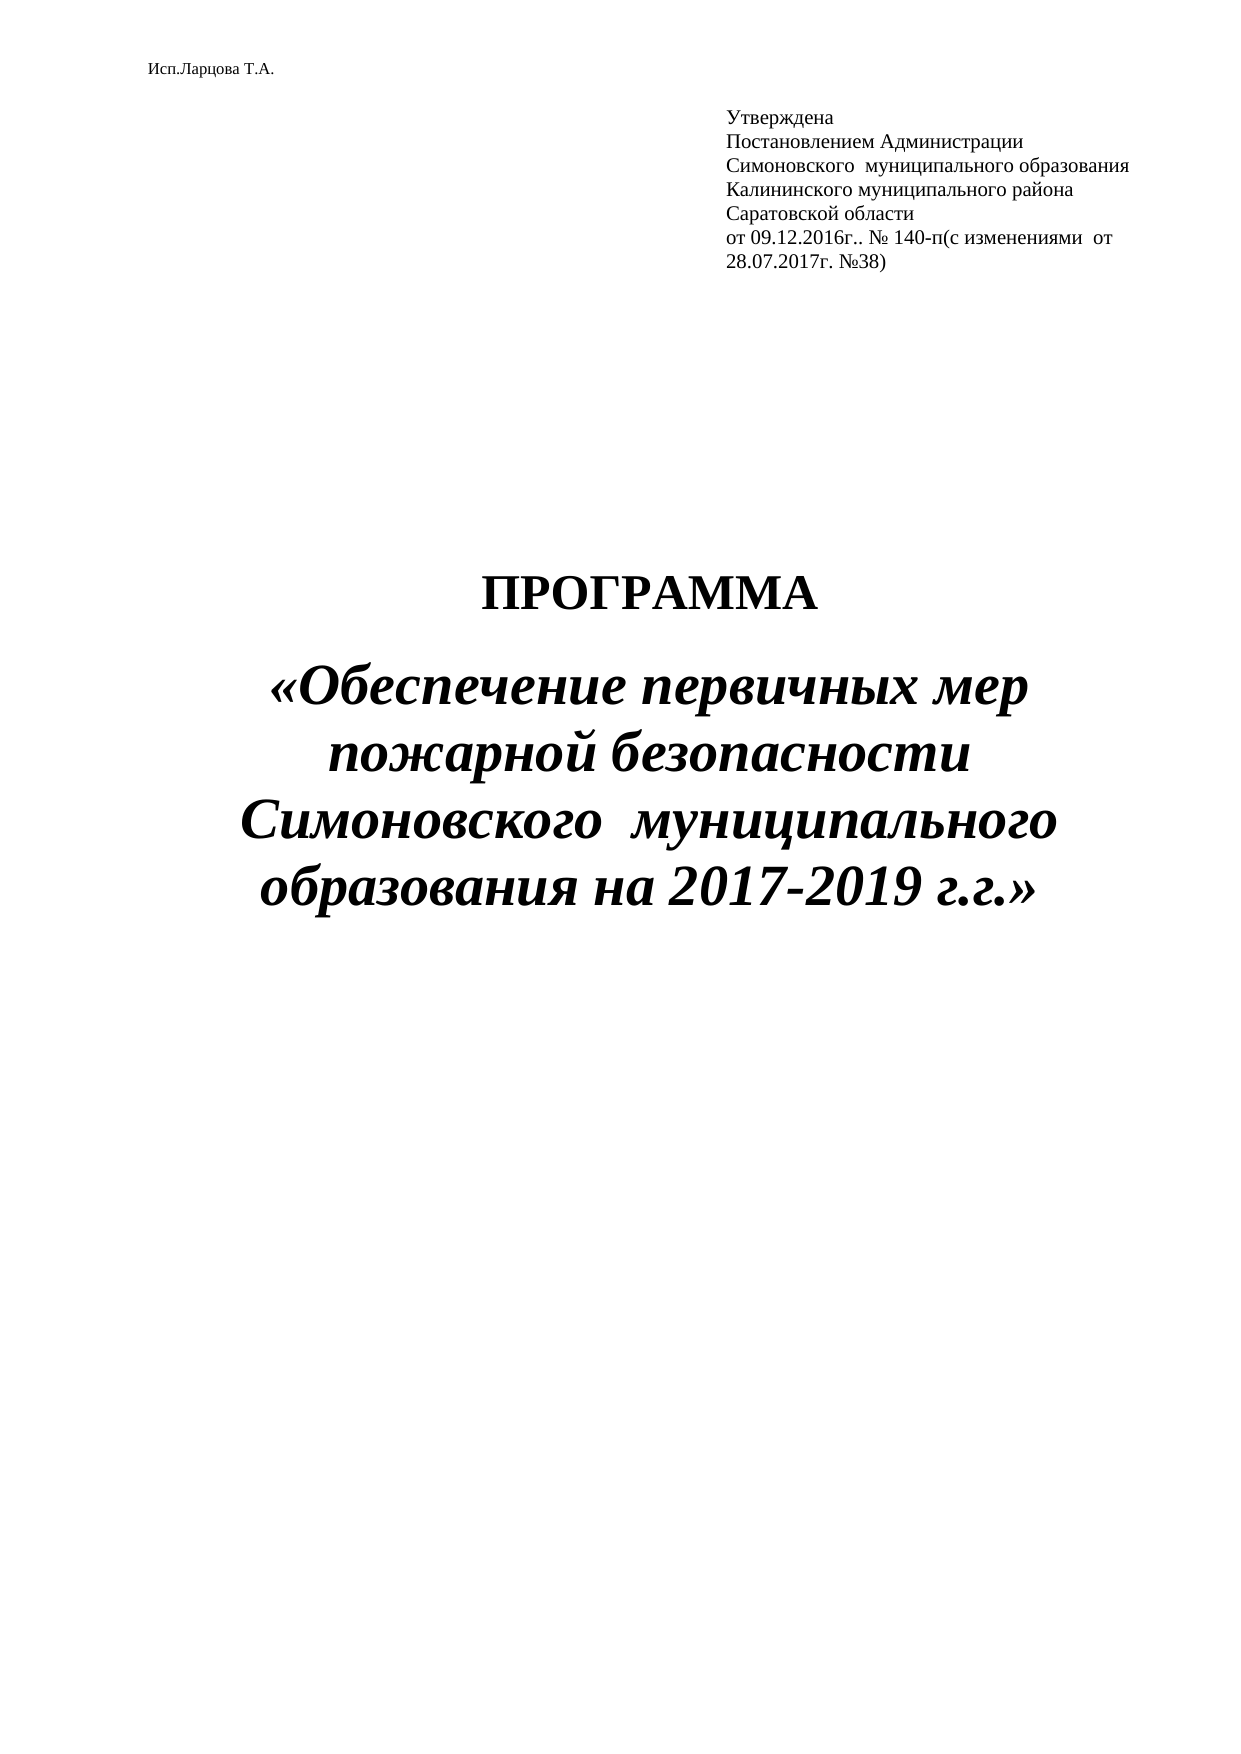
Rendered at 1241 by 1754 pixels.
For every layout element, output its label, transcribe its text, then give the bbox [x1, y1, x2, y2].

text ПРОГРАММА [148, 563, 1152, 621]
text Калининского муниципального района [148, 177, 1152, 201]
text от 09.12.2016г.. № 140-п(с изменениями от [148, 225, 1152, 249]
text Исп.Ларцова Т.А. [148, 59, 1152, 78]
text «Обеспечение первичных мер [148, 650, 1152, 717]
text Саратовской области [148, 201, 1152, 225]
text Постановлением Администрации [148, 129, 1152, 153]
text 28.07.2017г. №38) [148, 249, 1152, 273]
text Симоновского муниципального образования [148, 153, 1152, 177]
text пожарной безопасности Симоновского муниципального образования на 2017-2019 г.г.» [148, 717, 1152, 918]
text Утверждена [148, 104, 1152, 129]
